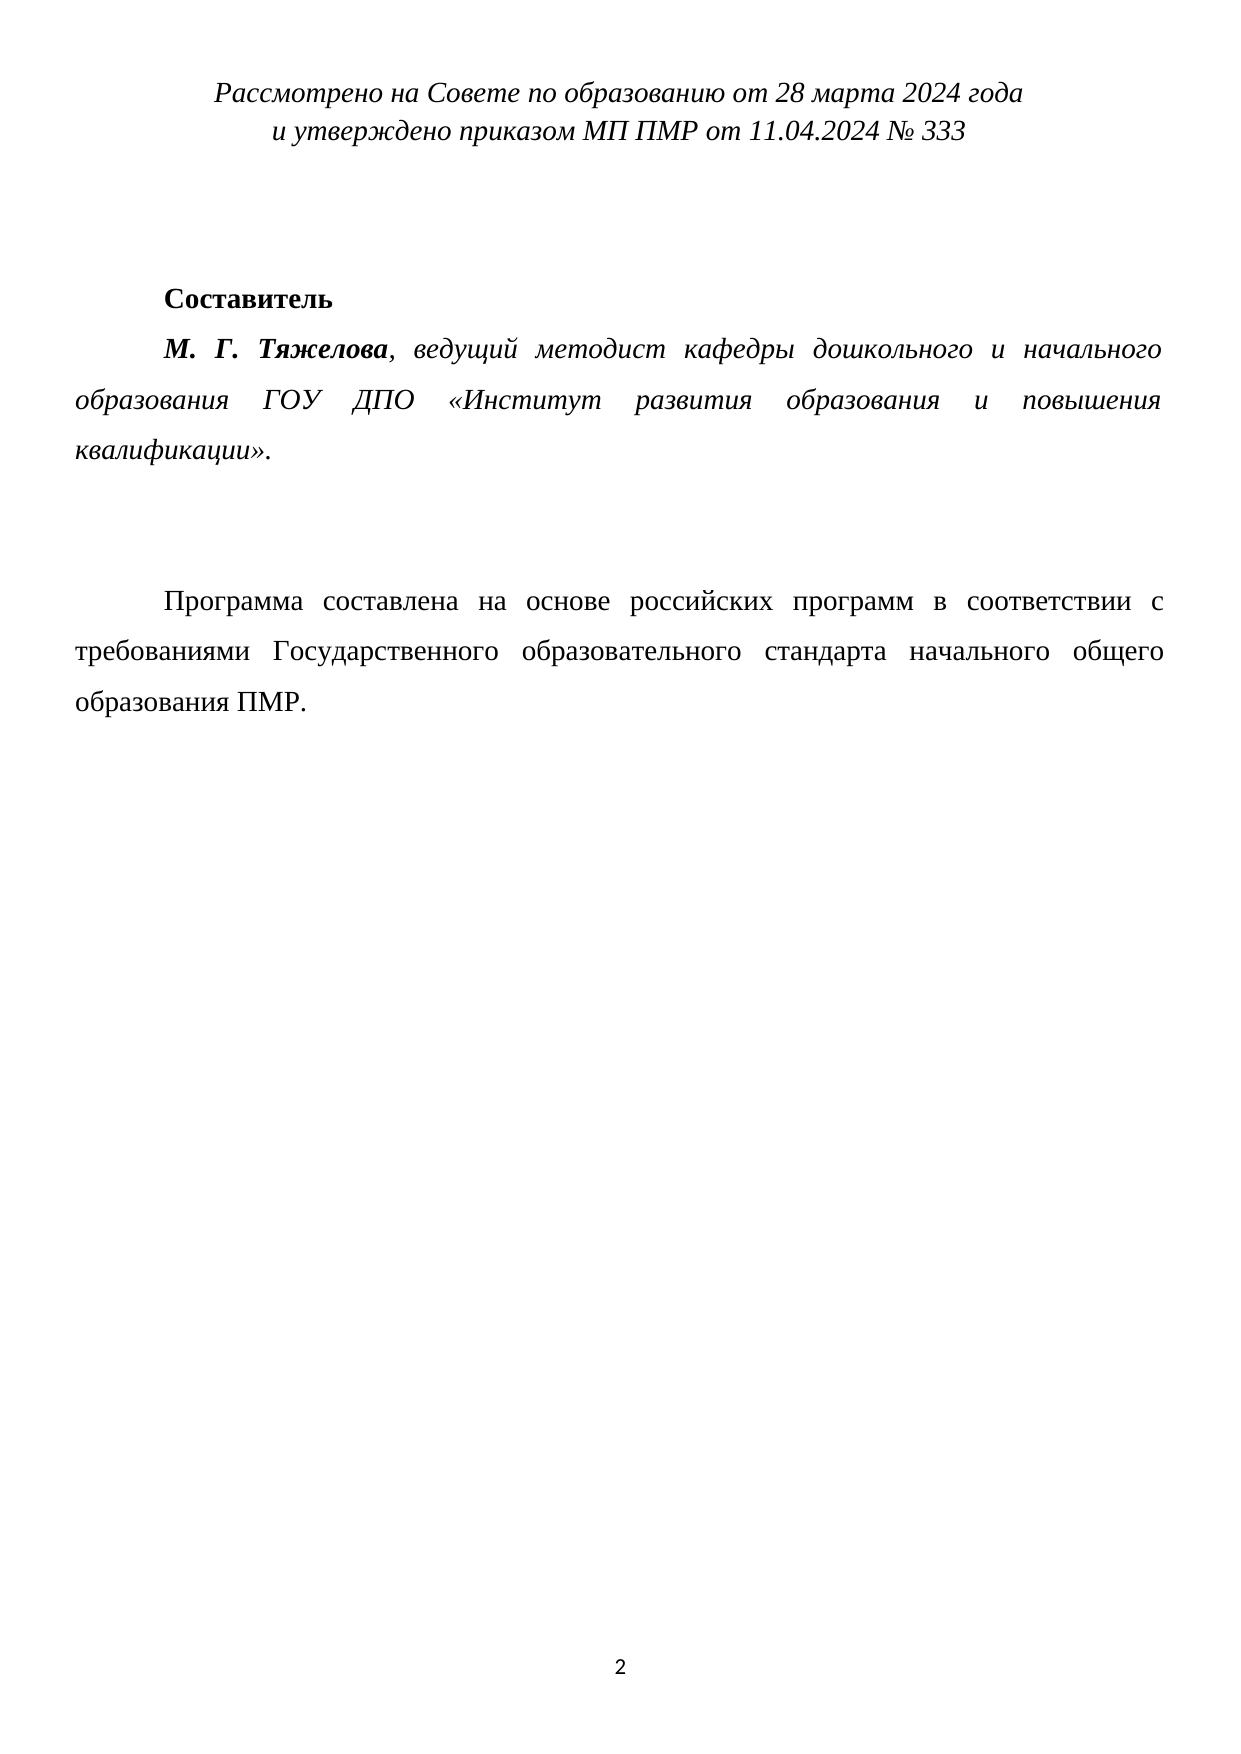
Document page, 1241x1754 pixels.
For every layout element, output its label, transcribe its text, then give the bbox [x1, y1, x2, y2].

text Рассмотрено на Совете по образованию от 28 марта 2024 года [75, 75, 1165, 108]
text М. Г. Тяжелова, ведущий методист кафедры дошкольного и начального образования ГОУ ДПО «Институт развития образования и повышения квалификации». [75, 331, 1165, 466]
text Программа составлена на основе российских программ в соответствии с требованиями Государственного образовательного стандарта начального общего образования ПМР. [75, 583, 1165, 717]
text и утверждено приказом МП ПМР от 11.04.2024 № 333 [75, 113, 1165, 147]
text Составитель [75, 281, 1165, 315]
